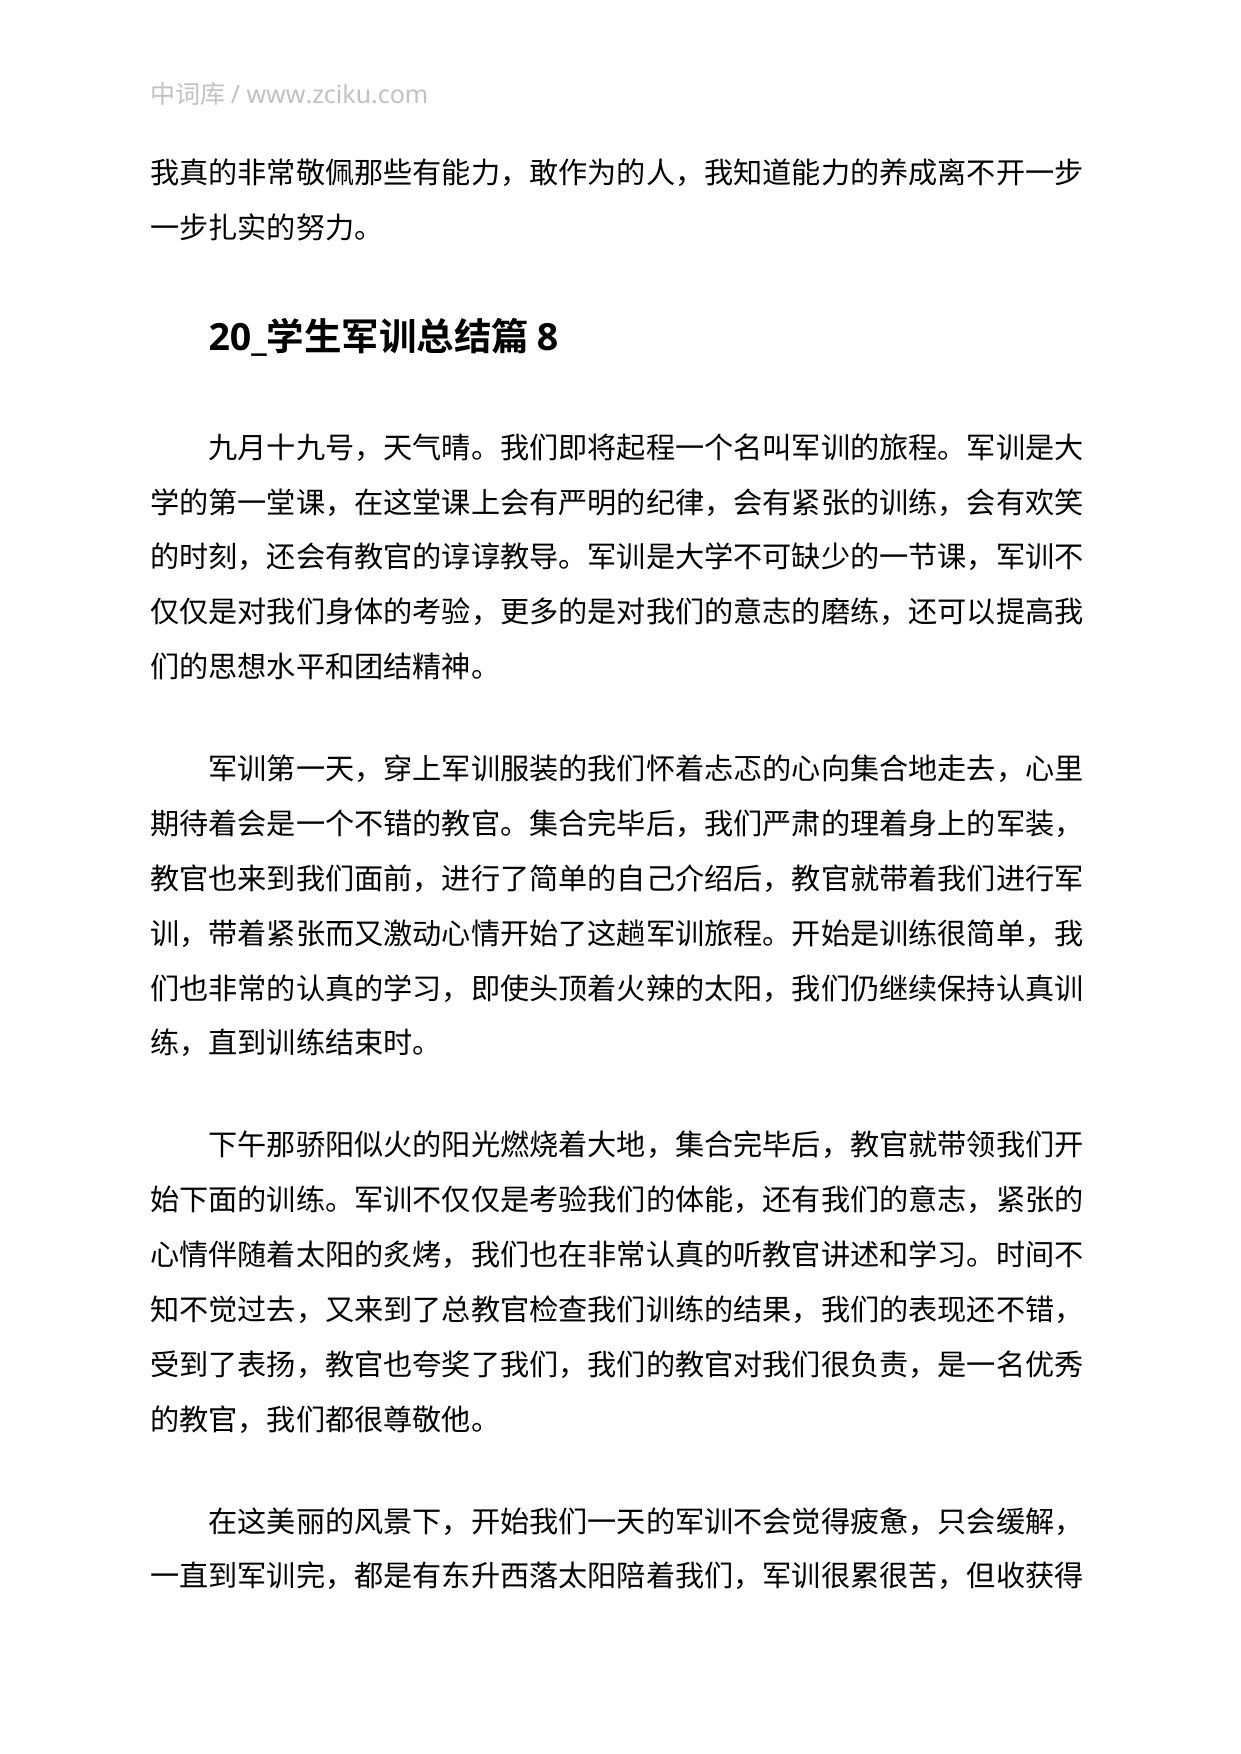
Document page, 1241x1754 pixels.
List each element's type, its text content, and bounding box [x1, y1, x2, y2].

text 20_学生军训总结篇8 [150, 307, 1090, 361]
text 九月十九号，天气晴。我们即将起程一个名叫军训的旅程。军训是大学的第一堂课，在这堂课上会有严明的纪律，会有紧张的训练，会有欢笑的时刻，还会有教官的谆谆教导。军训是大学不可缺少的一节课，军训不仅仅是对我们身体的考验，更多的是对我们的意志的磨练，还可以提高我们的思想水平和团结精神。 [150, 424, 1090, 686]
text 下午那骄阳似火的阳光燃烧着大地，集合完毕后，教官就带领我们开始下面的训练。军训不仅仅是考验我们的体能，还有我们的意志，紧张的心情伴随着太阳的炙烤，我们也在非常认真的听教官讲述和学习。时间不知不觉过去，又来到了总教官检查我们训练的结果，我们的表现还不错，受到了表扬，教官也夸奖了我们，我们的教官对我们很负责，是一名优秀的教官，我们都很尊敬他。 [150, 1122, 1090, 1439]
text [150, 1498, 1090, 1595]
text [150, 150, 1090, 247]
text 军训第一天，穿上军训服装的我们怀着忐忑的心向集合地走去，心里期待着会是一个不错的教官。集合完毕后，我们严肃的理着身上的军装，教官也来到我们面前，进行了简单的自己介绍后，教官就带着我们进行军训，带着紧张而又激动心情开始了这趟军训旅程。开始是训练很简单，我们也非常的认真的学习，即使头顶着火辣的太阳，我们仍继续保持认真训练，直到训练结束时。 [150, 746, 1090, 1062]
